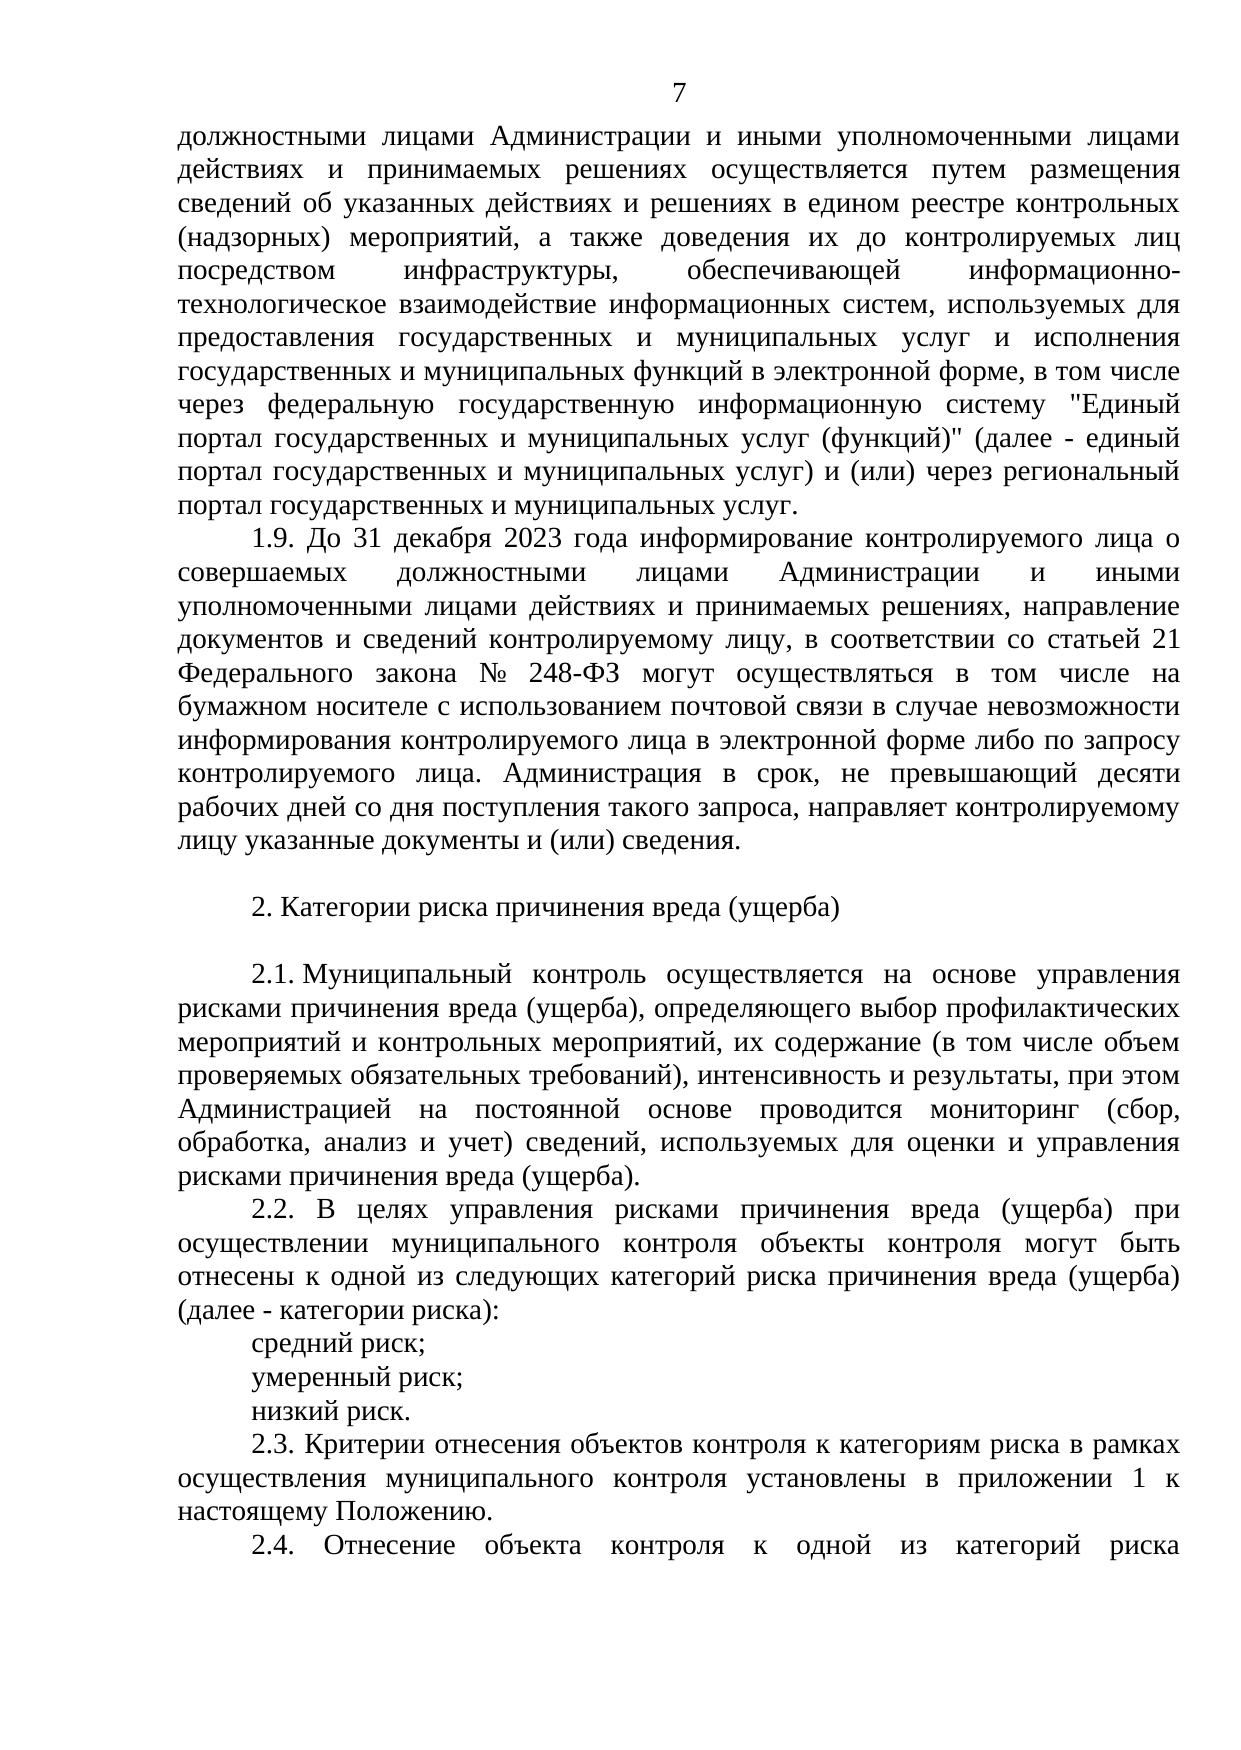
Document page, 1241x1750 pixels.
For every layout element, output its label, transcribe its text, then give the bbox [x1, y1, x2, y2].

text 2. Категории риска причинения вреда (ущерба) [177, 889, 1181, 923]
text 2.1. Муниципальный контроль осуществляется на основе управления рисками причинения вреда (ущерба), определяющего выбор профилактических мероприятий и контрольных мероприятий, их содержание (в том числе объем проверяемых обязательных требований), интенсивность и результаты, при этом Администрацией на постоянной основе проводится мониторинг (сбор, обработка, анализ и учет) сведений, используемых для оценки и управления рисками причинения вреда (ущерба). [177, 957, 1181, 1191]
text низкий риск. [177, 1393, 1181, 1426]
text 2.3. Критерии отнесения объектов контроля к категориям риска в рамках осуществления муниципального контроля установлены в приложении 1 к настоящему Положению. [177, 1426, 1181, 1527]
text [177, 1527, 1181, 1560]
text средний риск; [177, 1326, 1181, 1359]
text 1.9. До 31 декабря 2023 года информирование контролируемого лица о совершаемых должностными лицами Администрации и иными уполномоченными лицами действиях и принимаемых решениях, направление документов и сведений контролируемому лицу, в соответствии со статьей 21 Федерального закона № 248-ФЗ могут осуществляться в том числе на бумажном носителе с использованием почтовой связи в случае невозможности информирования контролируемого лица в электронной форме либо по запросу контролируемого лица. Администрация в срок, не превышающий десяти рабочих дней со дня поступления такого запроса, направляет контролируемому лицу указанные документы и (или) сведения. [177, 521, 1181, 856]
text умеренный риск; [177, 1359, 1181, 1393]
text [177, 118, 1181, 521]
text 2.2. В целях управления рисками причинения вреда (ущерба) при осуществлении муниципального контроля объекты контроля могут быть отнесены к одной из следующих категорий риска причинения вреда (ущерба) (далее - категории риска): [177, 1191, 1181, 1326]
